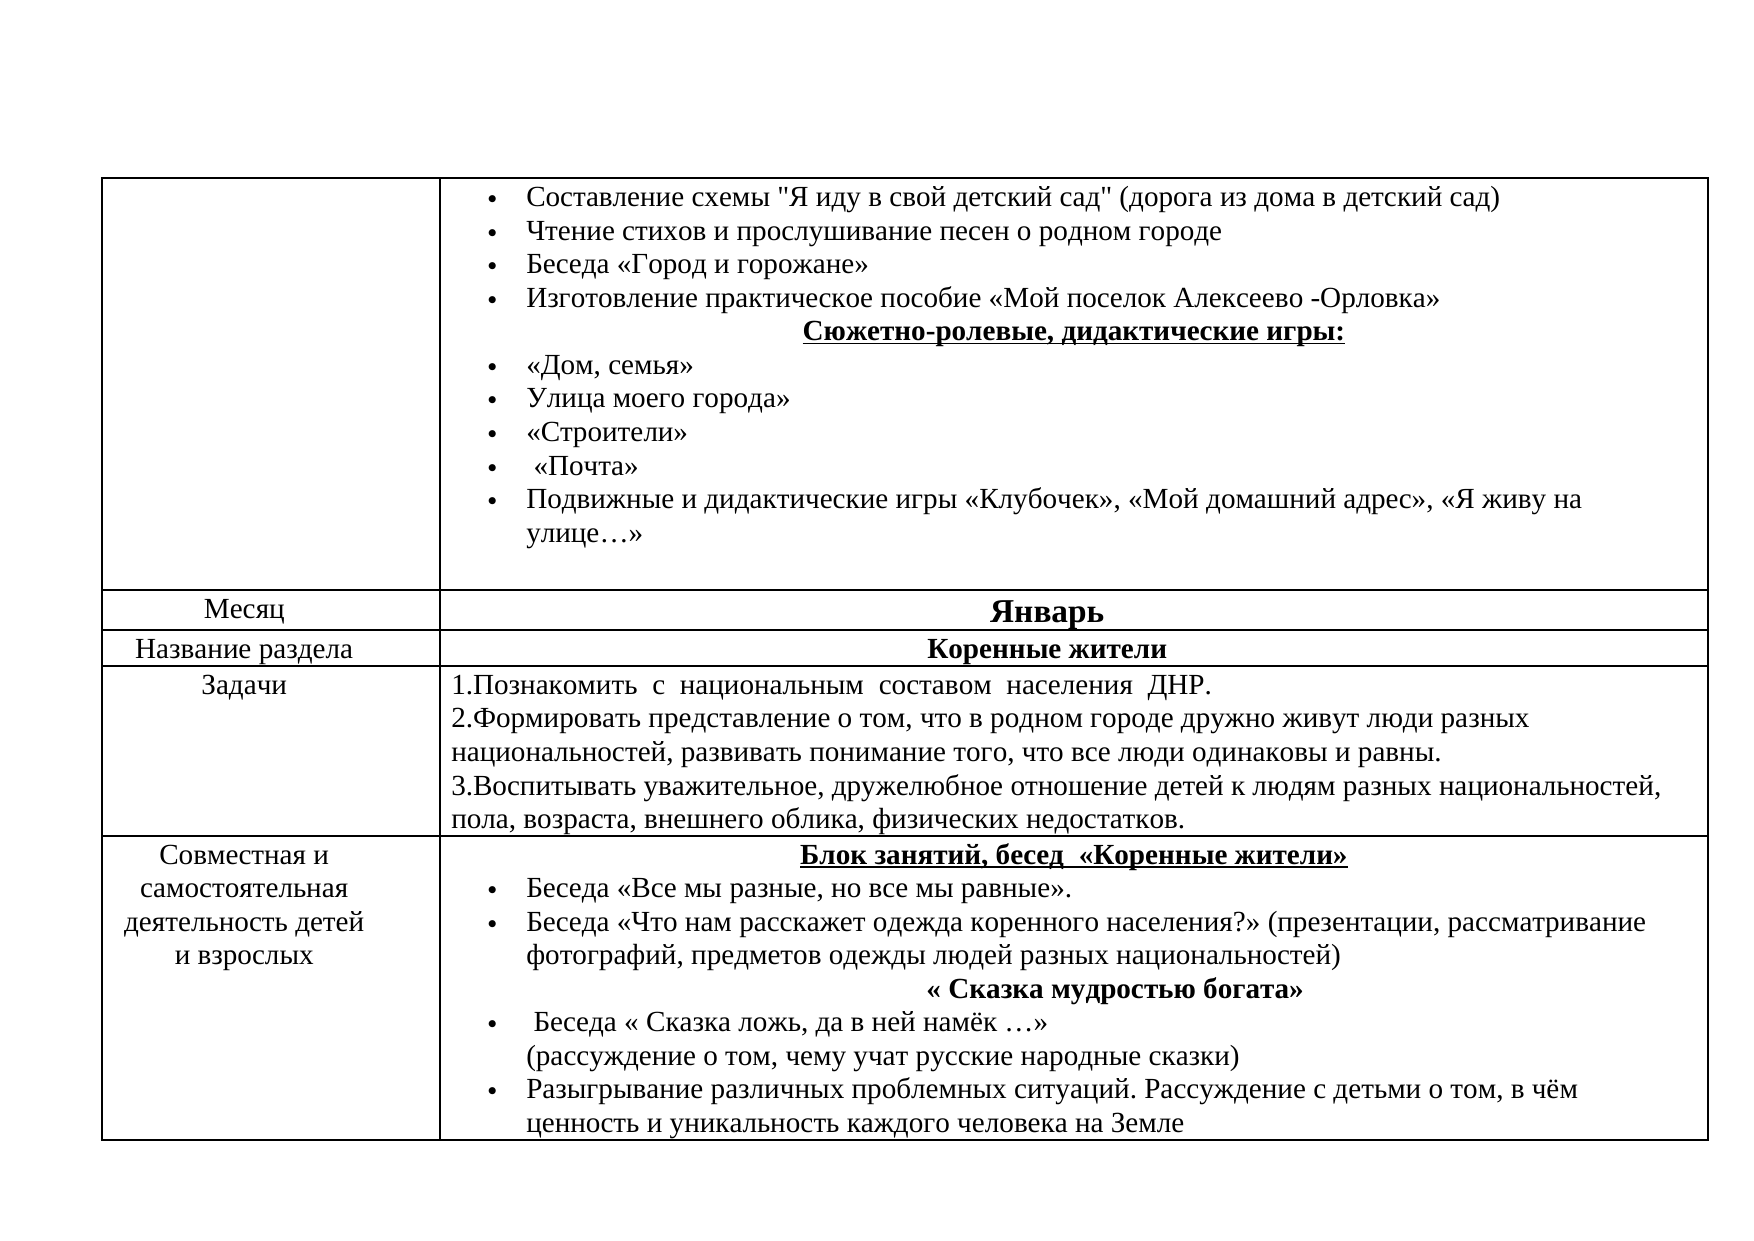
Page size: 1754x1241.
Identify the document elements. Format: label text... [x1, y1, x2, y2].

table_cell Название раздела [103, 631, 439, 665]
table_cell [441, 179, 1707, 589]
table_cell Коренные жители [441, 631, 1707, 665]
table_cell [441, 837, 1707, 1139]
table_cell 1.Познакомить с национальным составом населения ДНР. 2.Формировать представление о том, что в родном городе дружно живут люди разных национальностей, развивать понимание того, что все люди одинаковы и равны. 3.Воспитывать уважительное, дружелюбное отношение детей к людям разных национальностей, пола, возраста, внешнего облика, физических недостатков. [441, 667, 1707, 835]
table_cell Задачи [103, 667, 439, 835]
table_cell Месяц [103, 591, 439, 629]
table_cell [103, 837, 439, 1139]
table_cell Январь [441, 591, 1707, 629]
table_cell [103, 179, 439, 589]
